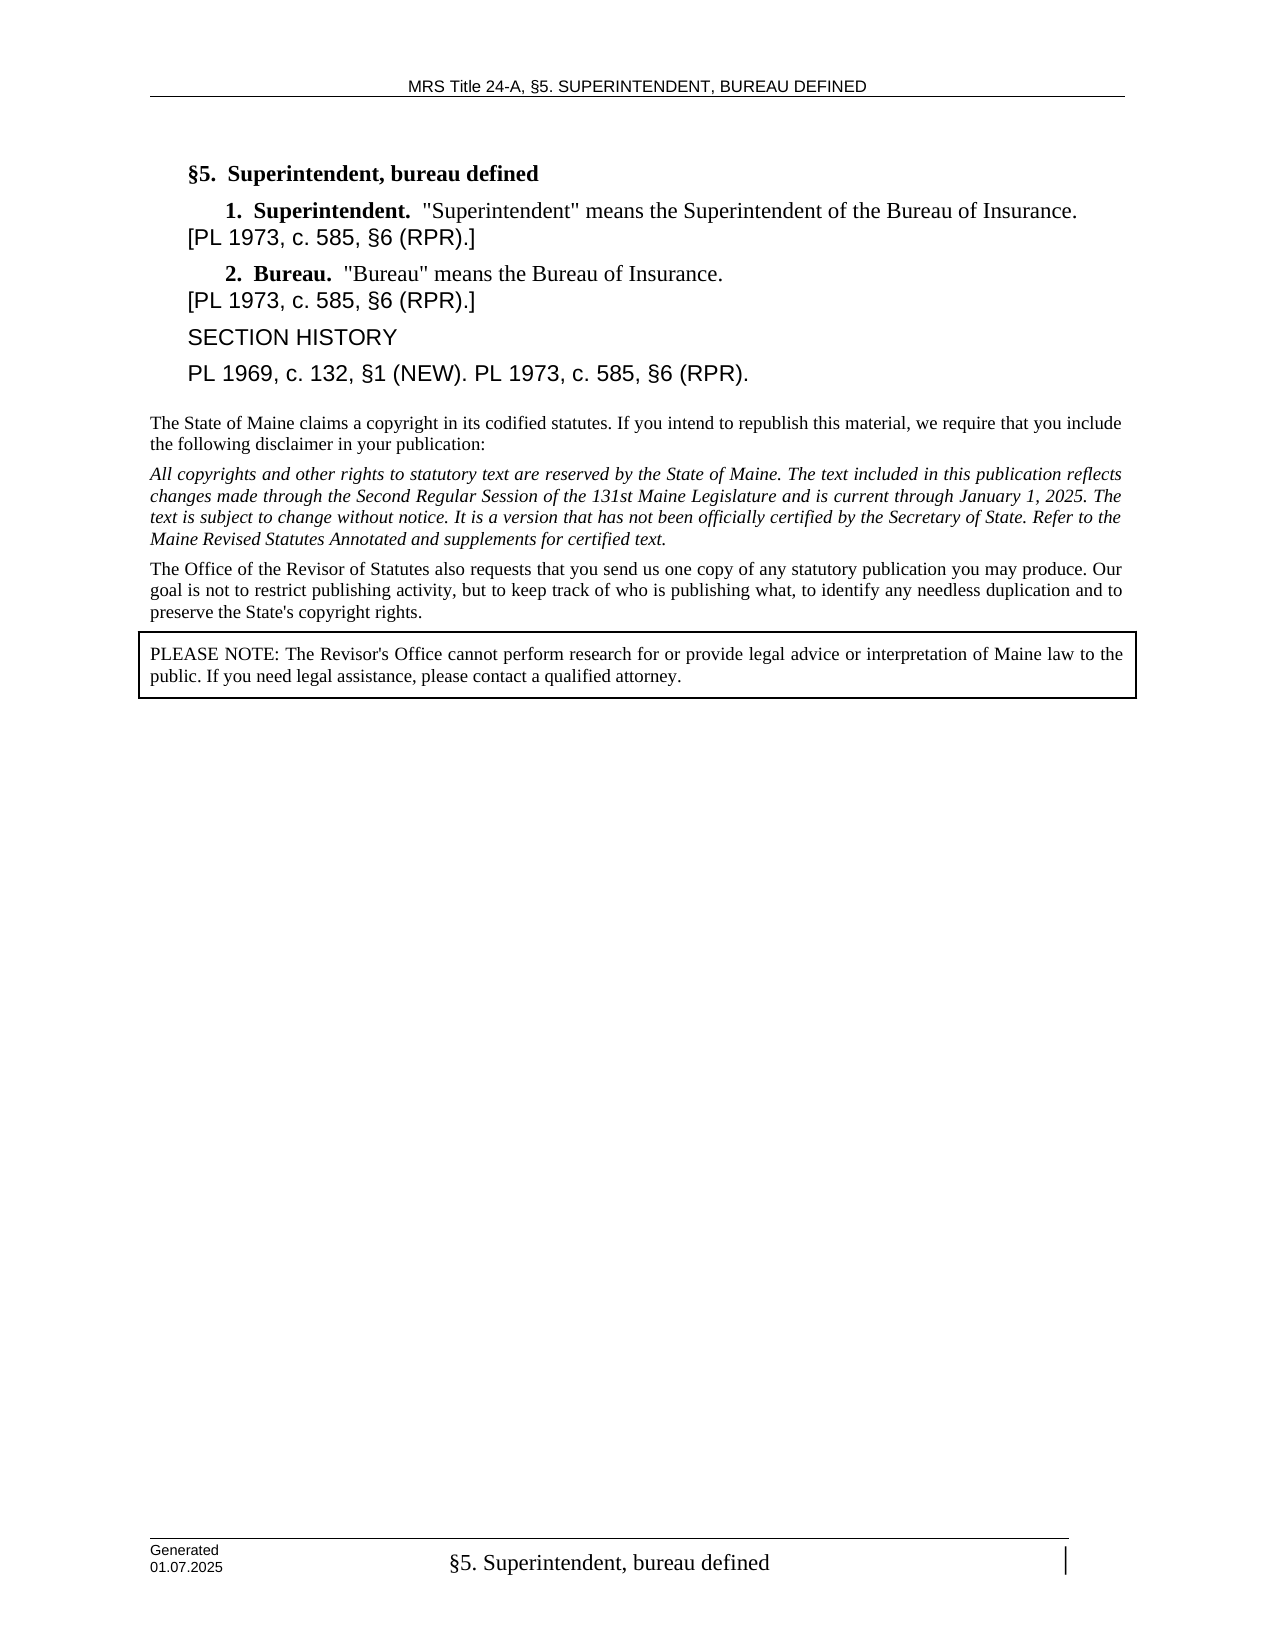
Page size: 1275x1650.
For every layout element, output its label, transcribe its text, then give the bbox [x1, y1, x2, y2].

text The Office of the Revisor of Statutes also requests that you send us one copy of any statutory publication you may produce. Our goal is not to restrict publishing activity, but to keep track of who is publishing what, to identify any needless duplication and to preserve the State's copyright rights. [150, 558, 1125, 622]
text [PL 1973, c. 585, §6 (RPR).] [187, 223, 1125, 250]
text §5. Superintendent, bureau defined [187, 160, 1125, 187]
text 2. Bureau. "Bureau" means the Bureau of Insurance. [187, 260, 1125, 287]
text PLEASE NOTE: The Revisor's Office cannot perform research for or provide legal advice or interpretation of Maine law to the public. If you need legal assistance, please contact a qualified attorney. [140, 633, 1135, 697]
text The State of Maine claims a copyright in its codified statutes. If you intend to republish this material, we require that you include the following disclaimer in your publication: [150, 412, 1125, 455]
text PL 1969, c. 132, §1 (NEW). PL 1973, c. 585, §6 (RPR). [187, 360, 1125, 387]
text SECTION HISTORY [187, 323, 1125, 350]
text All copyrights and other rights to statutory text are reserved by the State of Maine. The text included in this publication reflects changes made through the Second Regular Session of the 131st Maine Legislature and is current through January 1, 2025 . The text is subject to change without notice. It is a version that has not been officially certified by the Secretary of State. Refer to the Maine Revised Statutes Annotated and supplements for certified text. [150, 463, 1125, 549]
text [PL 1973, c. 585, §6 (RPR).] [187, 287, 1125, 313]
text 1. Superintendent. "Superintendent" means the Superintendent of the Bureau of Insurance. [187, 197, 1125, 223]
